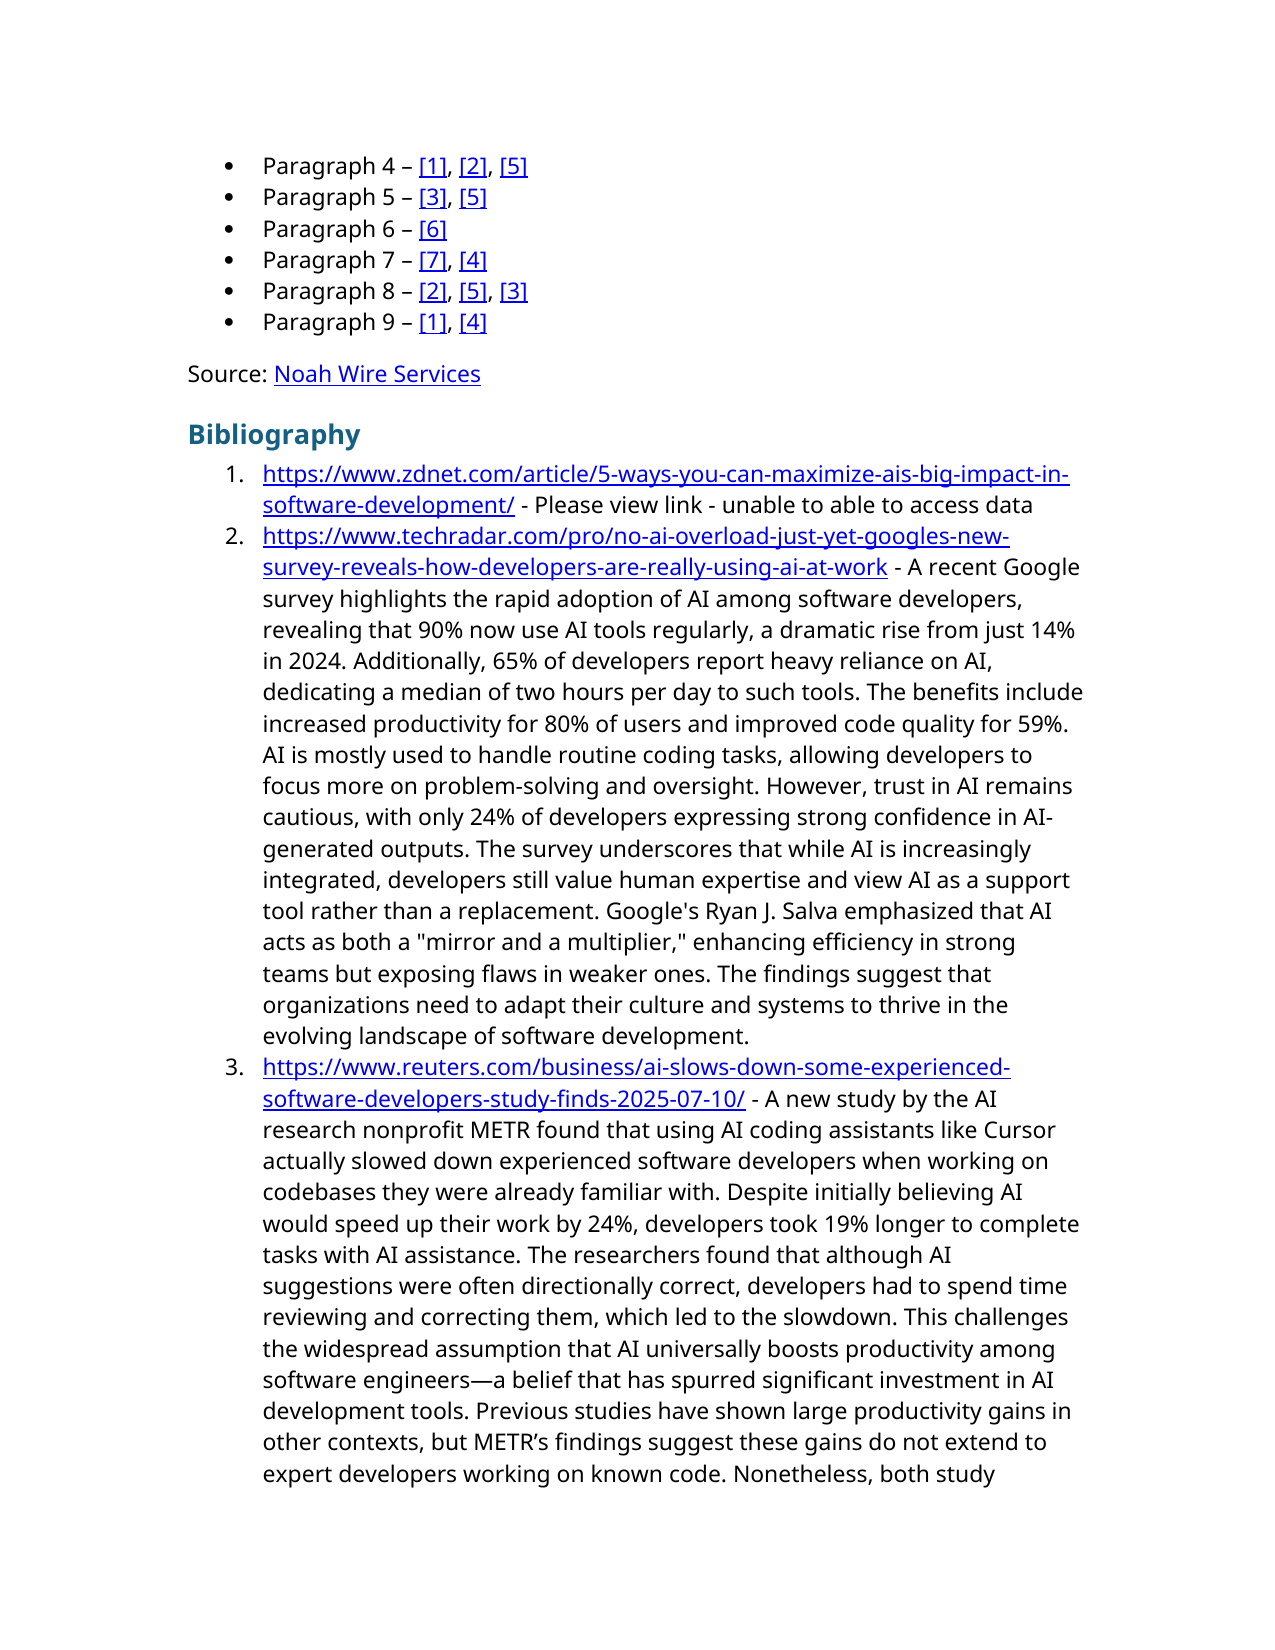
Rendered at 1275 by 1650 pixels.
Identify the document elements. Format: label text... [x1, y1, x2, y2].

list Paragraph 8 – [2], [5], [3] [225, 275, 1087, 306]
text Source: Noah Wire Services [187, 358, 1087, 389]
list https://www.techradar.com/pro/no-ai-overload-just-yet-googles-new-survey-reveals-how-developers-are-really-using-ai-at-work - A recent Google survey highlights the rapid adoption of AI among software developers, revealing that 90% now use AI tools regularly, a dramatic rise from just 14% in 2024. Additionally, 65% of developers report heavy reliance on AI, dedicating a median of two hours per day to such tools. The benefits include increased productivity for 80% of users and improved code quality for 59%. AI is mostly used to handle routine coding tasks, allowing developers to focus more on problem-solving and oversight. However, trust in AI remains cautious, with only 24% of developers expressing strong confidence in AI-generated outputs. The survey underscores that while AI is increasingly integrated, developers still value human expertise and view AI as a support tool rather than a replacement. Google's Ryan J. Salva emphasized that AI acts as both a "mirror and a multiplier," enhancing efficiency in strong teams but exposing flaws in weaker ones. The findings suggest that organizations need to adapt their culture and systems to thrive in the evolving landscape of software development. [225, 520, 1087, 1051]
list Paragraph 9 – [1], [4] [225, 306, 1087, 337]
list Paragraph 4 – [1], [2], [5] [225, 150, 1087, 181]
list Paragraph 6 – [6] [225, 212, 1087, 244]
list Paragraph 7 – [7], [4] [225, 244, 1087, 275]
subtitle Bibliography [187, 415, 1087, 452]
list https://www.zdnet.com/article/5-ways-you-can-maximize-ais-big-impact-in-software-development/ - Please view link - unable to able to access data [225, 457, 1087, 520]
list Paragraph 5 – [3], [5] [225, 181, 1087, 212]
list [225, 1051, 1087, 1489]
